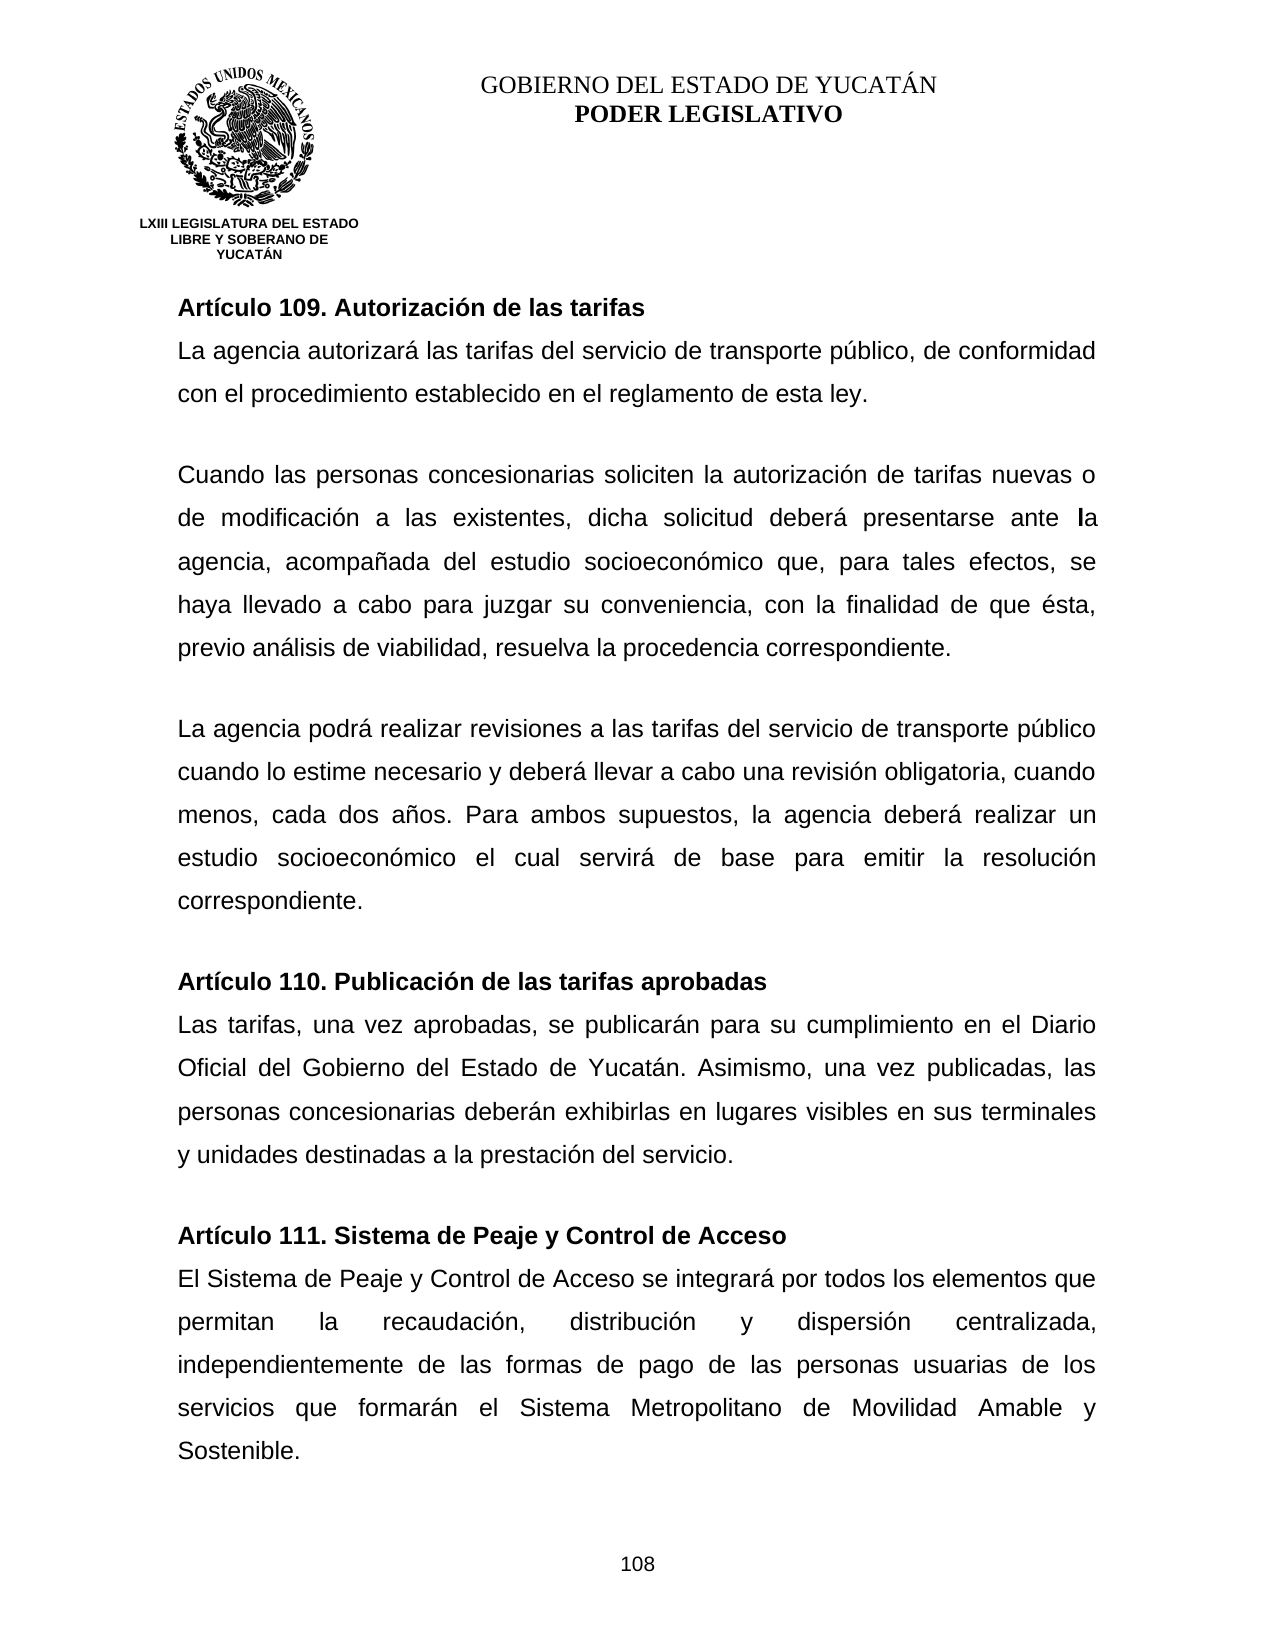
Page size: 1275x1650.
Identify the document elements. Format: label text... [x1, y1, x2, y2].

text Artículo 109. Autorización de las tarifas [177, 293, 1098, 322]
picture [140, 33, 348, 241]
text Artículo 110. Publicación de las tarifas aprobadas [177, 967, 1098, 996]
text Artículo 111. Sistema de Peaje y Control de Acceso [177, 1221, 1098, 1249]
text La agencia autorizará las tarifas del servicio de transporte público, de conformidad con el procedimiento establecido en el reglamento de esta ley. [177, 336, 1098, 408]
text Las tarifas, una vez aprobadas, se publicarán para su cumplimiento en el Diario Oficial del Gobierno del Estado de Yucatán. Asimismo, una vez publicadas, las personas concesionarias deberán exhibirlas en lugares visibles en sus terminales y unidades destinadas a la prestación del servicio. [177, 1010, 1098, 1168]
text El Sistema de Peaje y Control de Acceso se integrará por todos los elementos que permitan la recaudación, distribución y dispersión centralizada, independientemente de las formas de pago de las personas usuarias de los servicios que formarán el Sistema Metropolitano de Movilidad Amable y Sostenible. [177, 1264, 1098, 1465]
text La agencia podrá realizar revisiones a las tarifas del servicio de transporte público cuando lo estime necesario y deberá llevar a cabo una revisión obligatoria, cuando menos, cada dos años. Para ambos supuestos, la agencia deberá realizar un estudio socioeconómico el cual servirá de base para emitir la resolución correspondiente. [177, 714, 1098, 915]
text Cuando las personas concesionarias soliciten la autorización de tarifas nuevas o de modificación a las existentes, dicha solicitud deberá presentarse ante la agencia, acompañada del estudio socioeconómico que, para tales efectos, se haya llevado a cabo para juzgar su conveniencia, con la finalidad de que ésta, previo análisis de viabilidad, resuelva la procedencia correspondiente. [177, 460, 1098, 662]
